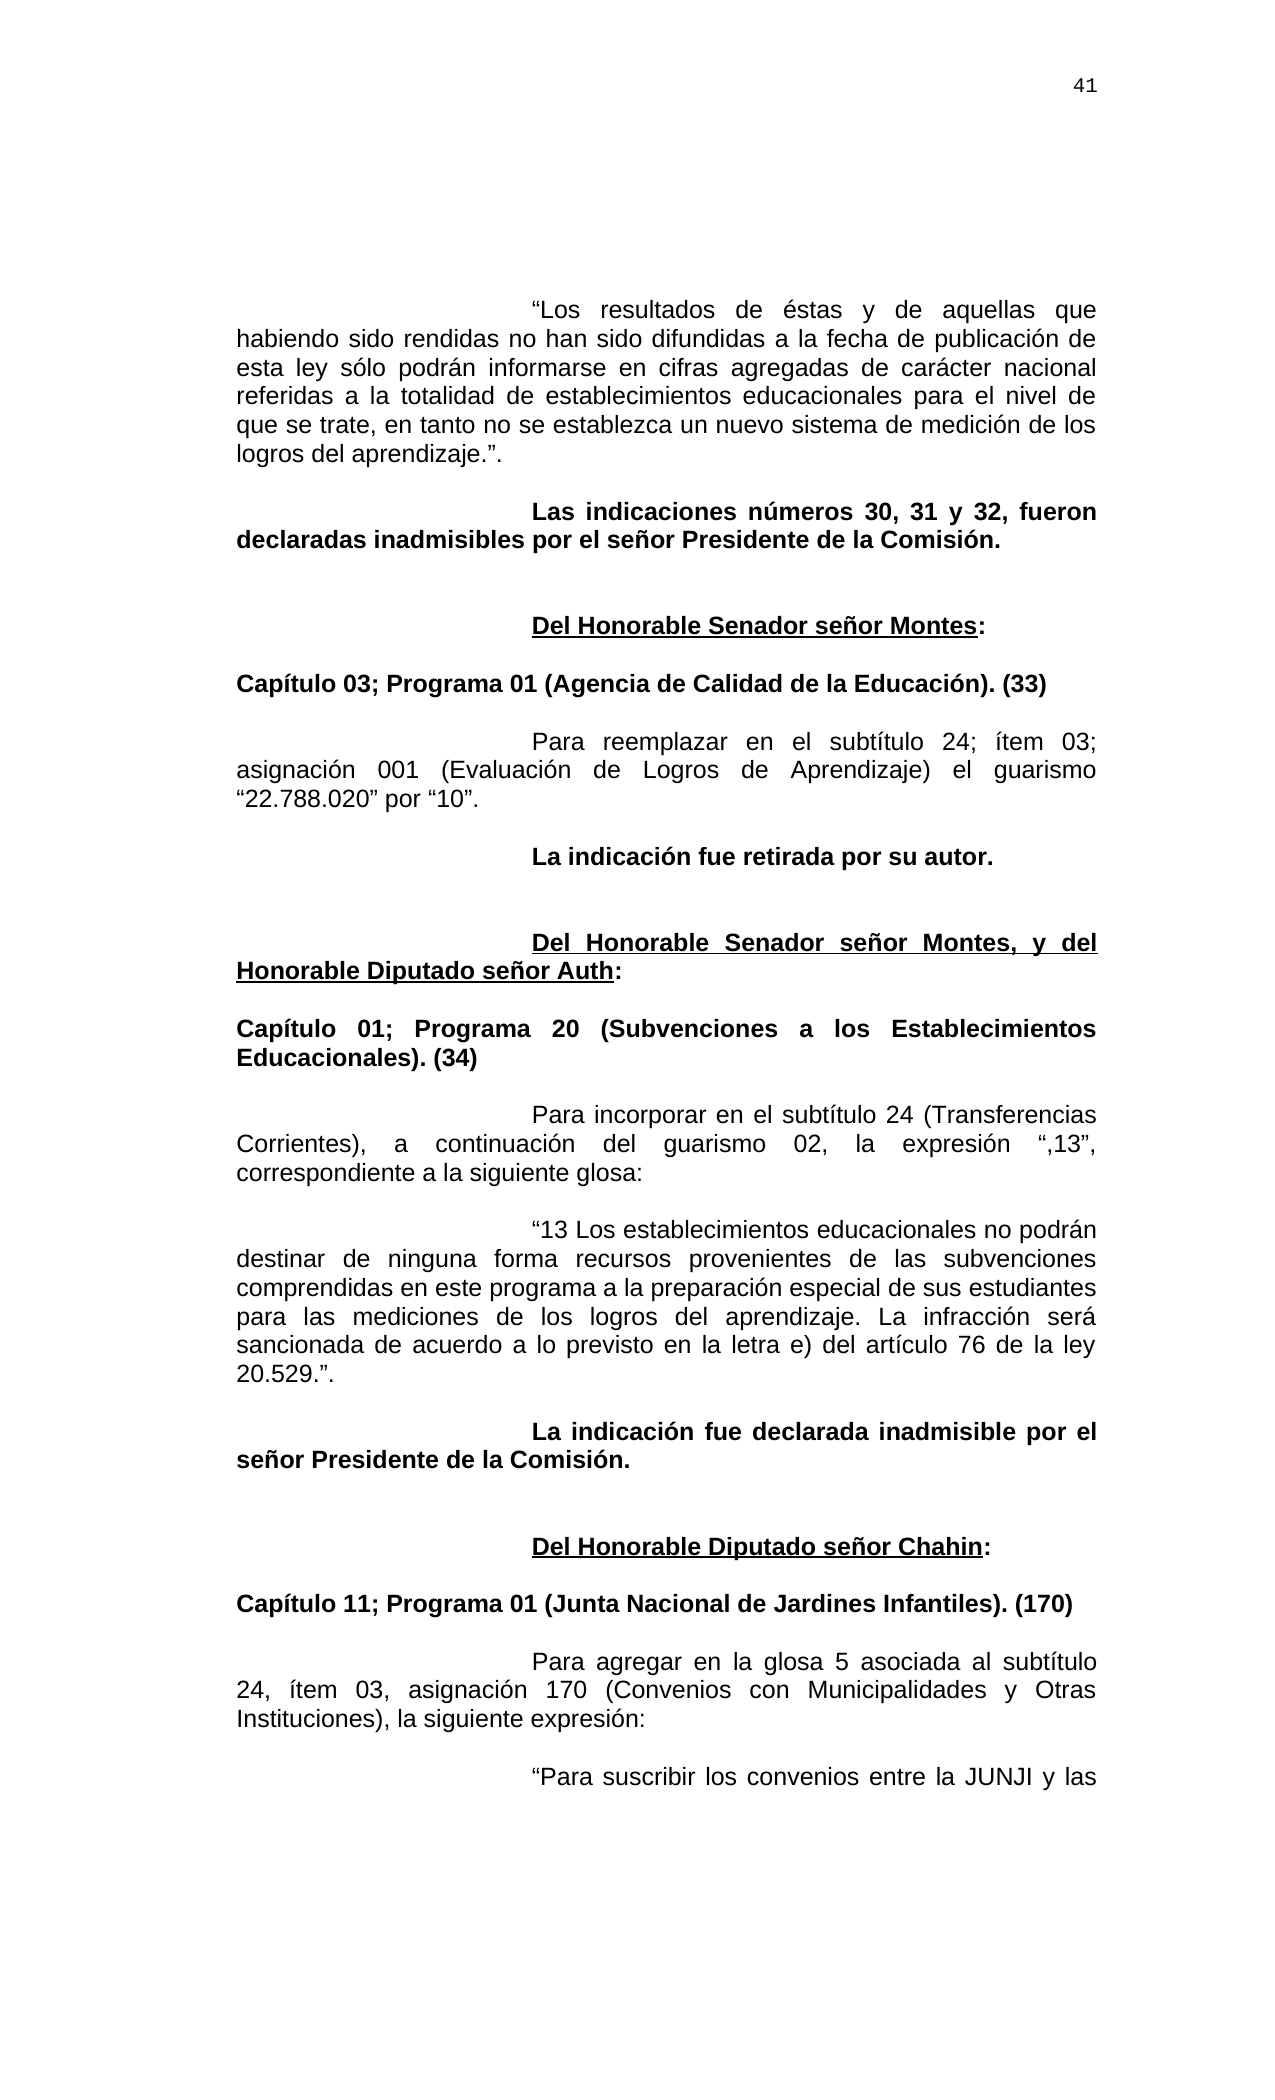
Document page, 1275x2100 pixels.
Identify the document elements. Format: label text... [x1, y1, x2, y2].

text “Los resultados de éstas y de aquellas que habiendo sido rendidas no han sido difundidas a la fecha de publicación de esta ley sólo podrán informarse en cifras agregadas de carácter nacional referidas a la totalidad de establecimientos educacionales para el nivel de que se trate, en tanto no se establezca un nuevo sistema de medición de los logros del aprendizaje.”. [236, 295, 1098, 468]
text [236, 1762, 1098, 1790]
text “13 Los establecimientos educacionales no podrán destinar de ninguna forma recursos provenientes de las subvenciones comprendidas en este programa a la preparación especial de sus estudiantes para las mediciones de los logros del aprendizaje. La infracción será sancionada de acuerdo a lo previsto en la letra e) del artículo 76 de la ley 20.529.”. [236, 1215, 1098, 1388]
text Capítulo 11; Programa 01 (Junta Nacional de Jardines Infantiles). (170) [236, 1589, 1098, 1618]
text Las indicaciones números 30, 31 y 32, fueron declaradas inadmisibles por el señor Presidente de la Comisión. [236, 497, 1098, 554]
text Para reemplazar en el subtítulo 24; ítem 03; asignación 001 (Evaluación de Logros de Aprendizaje) el guarismo “22.788.020” por “10”. [236, 727, 1098, 813]
text Capítulo 01; Programa 20 (Subvenciones a los Establecimientos Educacionales). (34) [236, 1014, 1098, 1072]
text La indicación fue retirada por su autor. [236, 842, 1098, 870]
text Del Honorable Senador señor Montes, y del Honorable Diputado señor Auth: [236, 928, 1098, 985]
text Del Honorable Diputado señor Chahin: [236, 1532, 1098, 1560]
text Capítulo 03; Programa 01 (Agencia de Calidad de la Educación). (33) [236, 669, 1098, 698]
text Para agregar en la glosa 5 asociada al subtítulo 24, ítem 03, asignación 170 (Convenios con Municipalidades y Otras Instituciones), la siguiente expresión: [236, 1647, 1098, 1733]
text La indicación fue declarada inadmisible por el señor Presidente de la Comisión. [236, 1417, 1098, 1474]
text Del Honorable Senador señor Montes: [236, 612, 1098, 640]
text Para incorporar en el subtítulo 24 (Transferencias Corrientes), a continuación del guarismo 02, la expresión “,13”, correspondiente a la siguiente glosa: [236, 1100, 1098, 1187]
